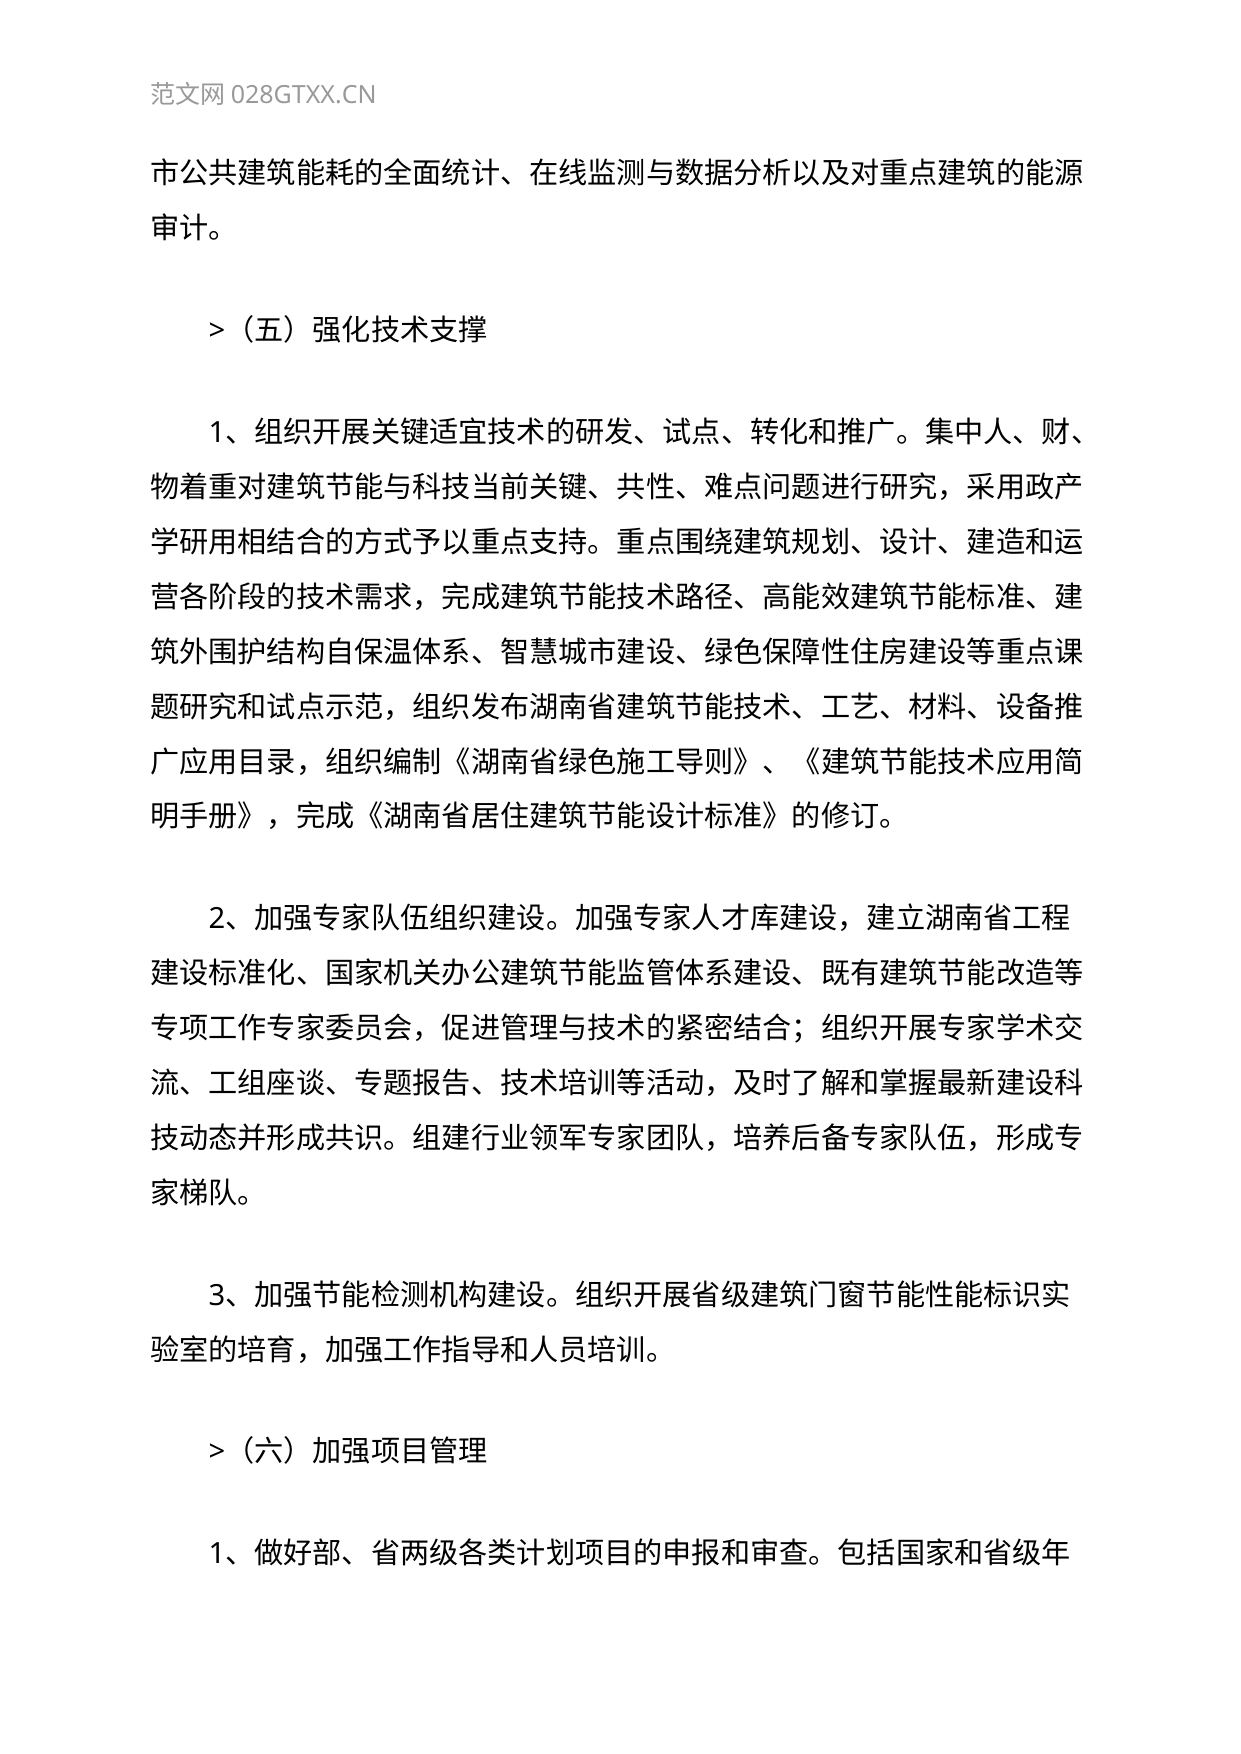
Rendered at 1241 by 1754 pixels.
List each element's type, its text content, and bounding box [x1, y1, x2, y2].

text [150, 1530, 1090, 1572]
text 3、加强节能检测机构建设。组织开展省级建筑门窗节能性能标识实验室的培育，加强工作指导和人员培训。 [150, 1271, 1090, 1368]
text 2、加强专家队伍组织建设。加强专家人才库建设，建立湖南省工程建设标准化、国家机关办公建筑节能监管体系建设、既有建筑节能改造等专项工作专家委员会，促进管理与技术的紧密结合；组织开展专家学术交流、工组座谈、专题报告、技术培训等活动，及时了解和掌握最新建设科技动态并形成共识。组建行业领军专家团队，培养后备专家队伍，形成专家梯队。 [150, 895, 1090, 1212]
text >（五）强化技术支撑 [150, 307, 1090, 349]
text 1、组织开展关键适宜技术的研发、试点、转化和推广。集中人、财、物着重对建筑节能与科技当前关键、共性、难点问题进行研究，采用政产学研用相结合的方式予以重点支持。重点围绕建筑规划、设计、建造和运营各阶段的技术需求，完成建筑节能技术路径、高能效建筑节能标准、建筑外围护结构自保温体系、智慧城市建设、绿色保障性住房建设等重点课题研究和试点示范，组织发布湖南省建筑节能技术、工艺、材料、设备推广应用目录，组织编制《湖南省绿色施工导则》、《建筑节能技术应用简明手册》，完成《湖南省居住建筑节能设计标准》的修订。 [150, 409, 1090, 835]
text >（六）加强项目管理 [150, 1428, 1090, 1470]
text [150, 150, 1090, 247]
